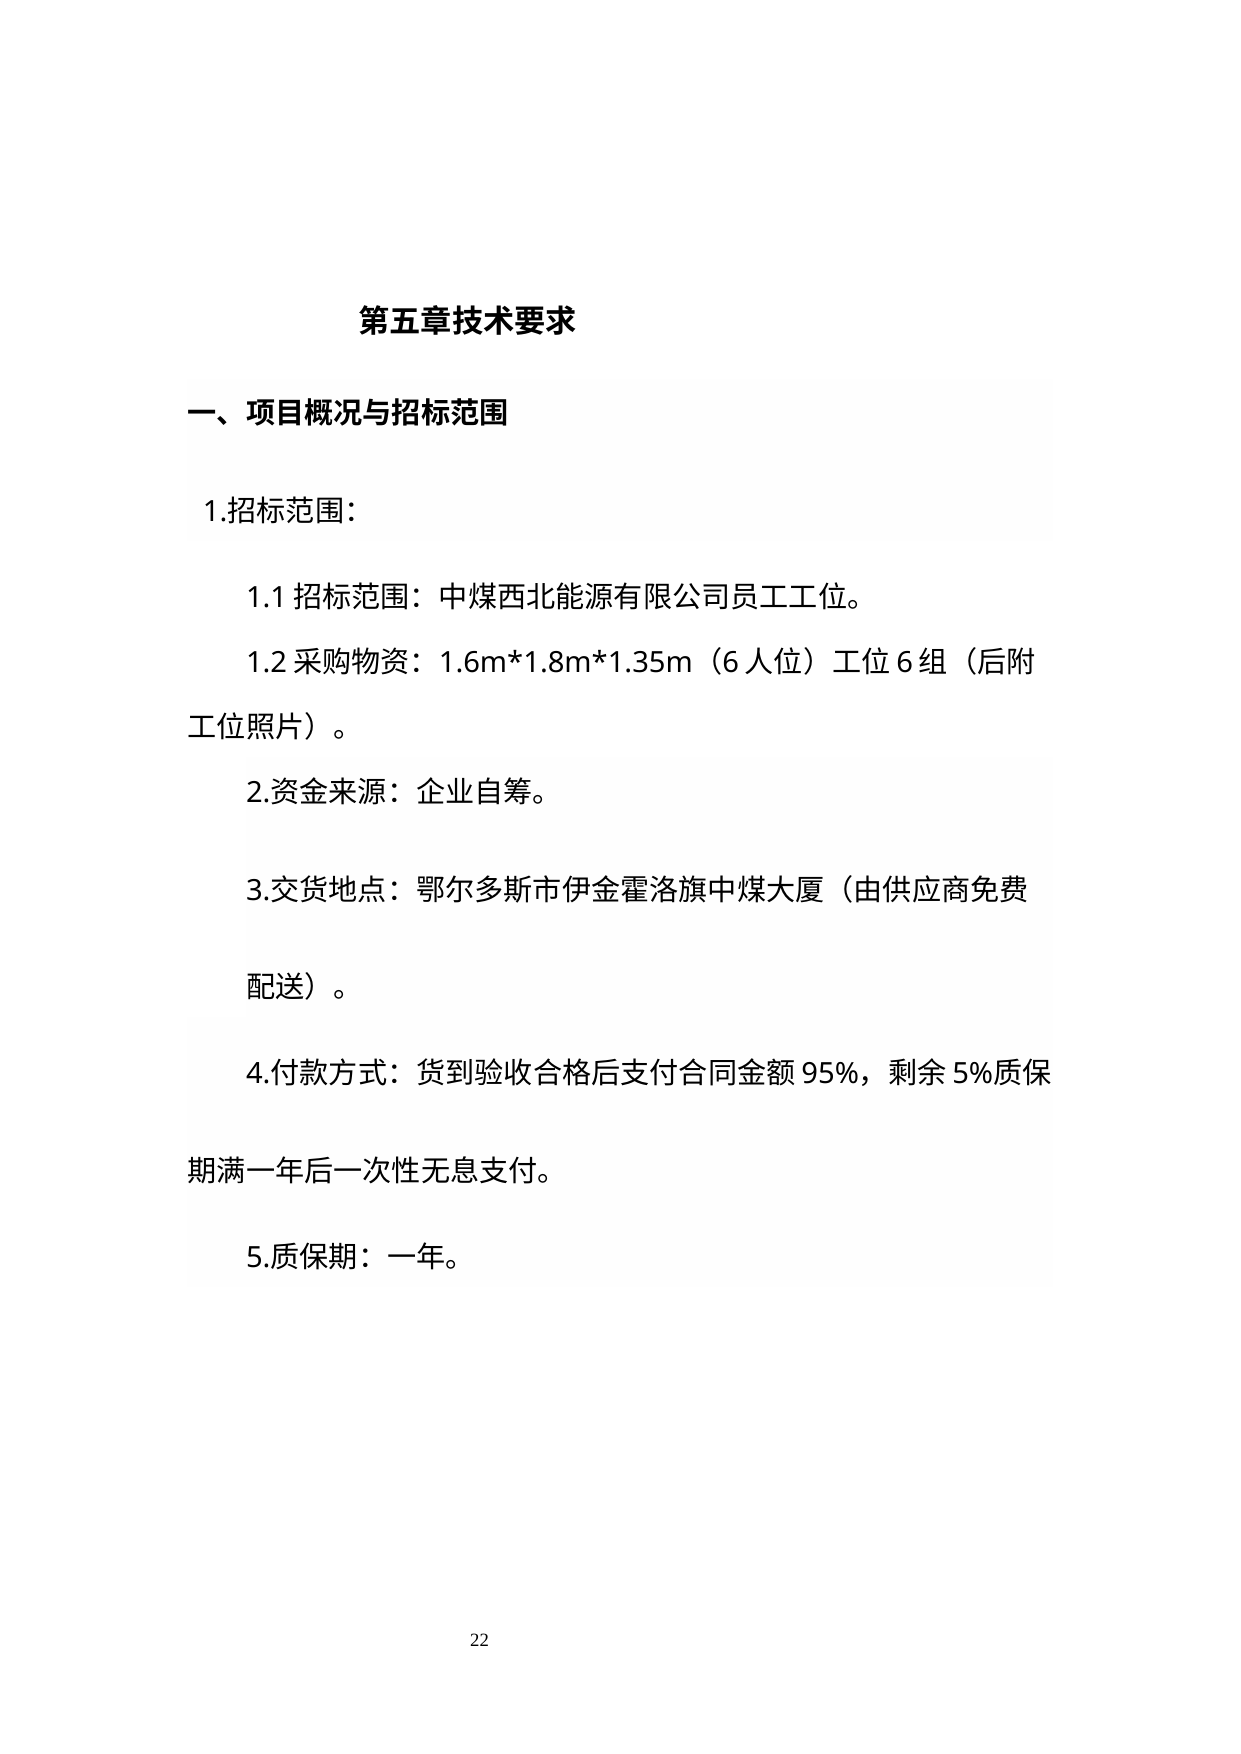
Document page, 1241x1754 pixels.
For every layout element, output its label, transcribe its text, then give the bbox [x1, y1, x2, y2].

text 1.2采购物资：1.6m*1.8m*1.35m（6人位）工位6组（后附工位照片）。 [187, 627, 1053, 757]
text 4.付款方式：货到验收合格后支付合同金额95%，剩余5%质保期满一年后一次性无息支付。 [187, 1038, 1053, 1201]
text 5.质保期：一年。 [187, 1222, 1053, 1287]
text 1.1招标范围：中煤西北能源有限公司员工工位。 [187, 562, 1053, 627]
text 2.资金来源：企业自筹。 3.交货地点：鄂尔多斯市伊金霍洛旗中煤大厦（由供应商免费配送）。 [246, 757, 1053, 1017]
text 一、项目概况与招标范围 1.招标范围： [187, 379, 1053, 541]
subtitle 第五章技术要求 [187, 287, 1053, 352]
